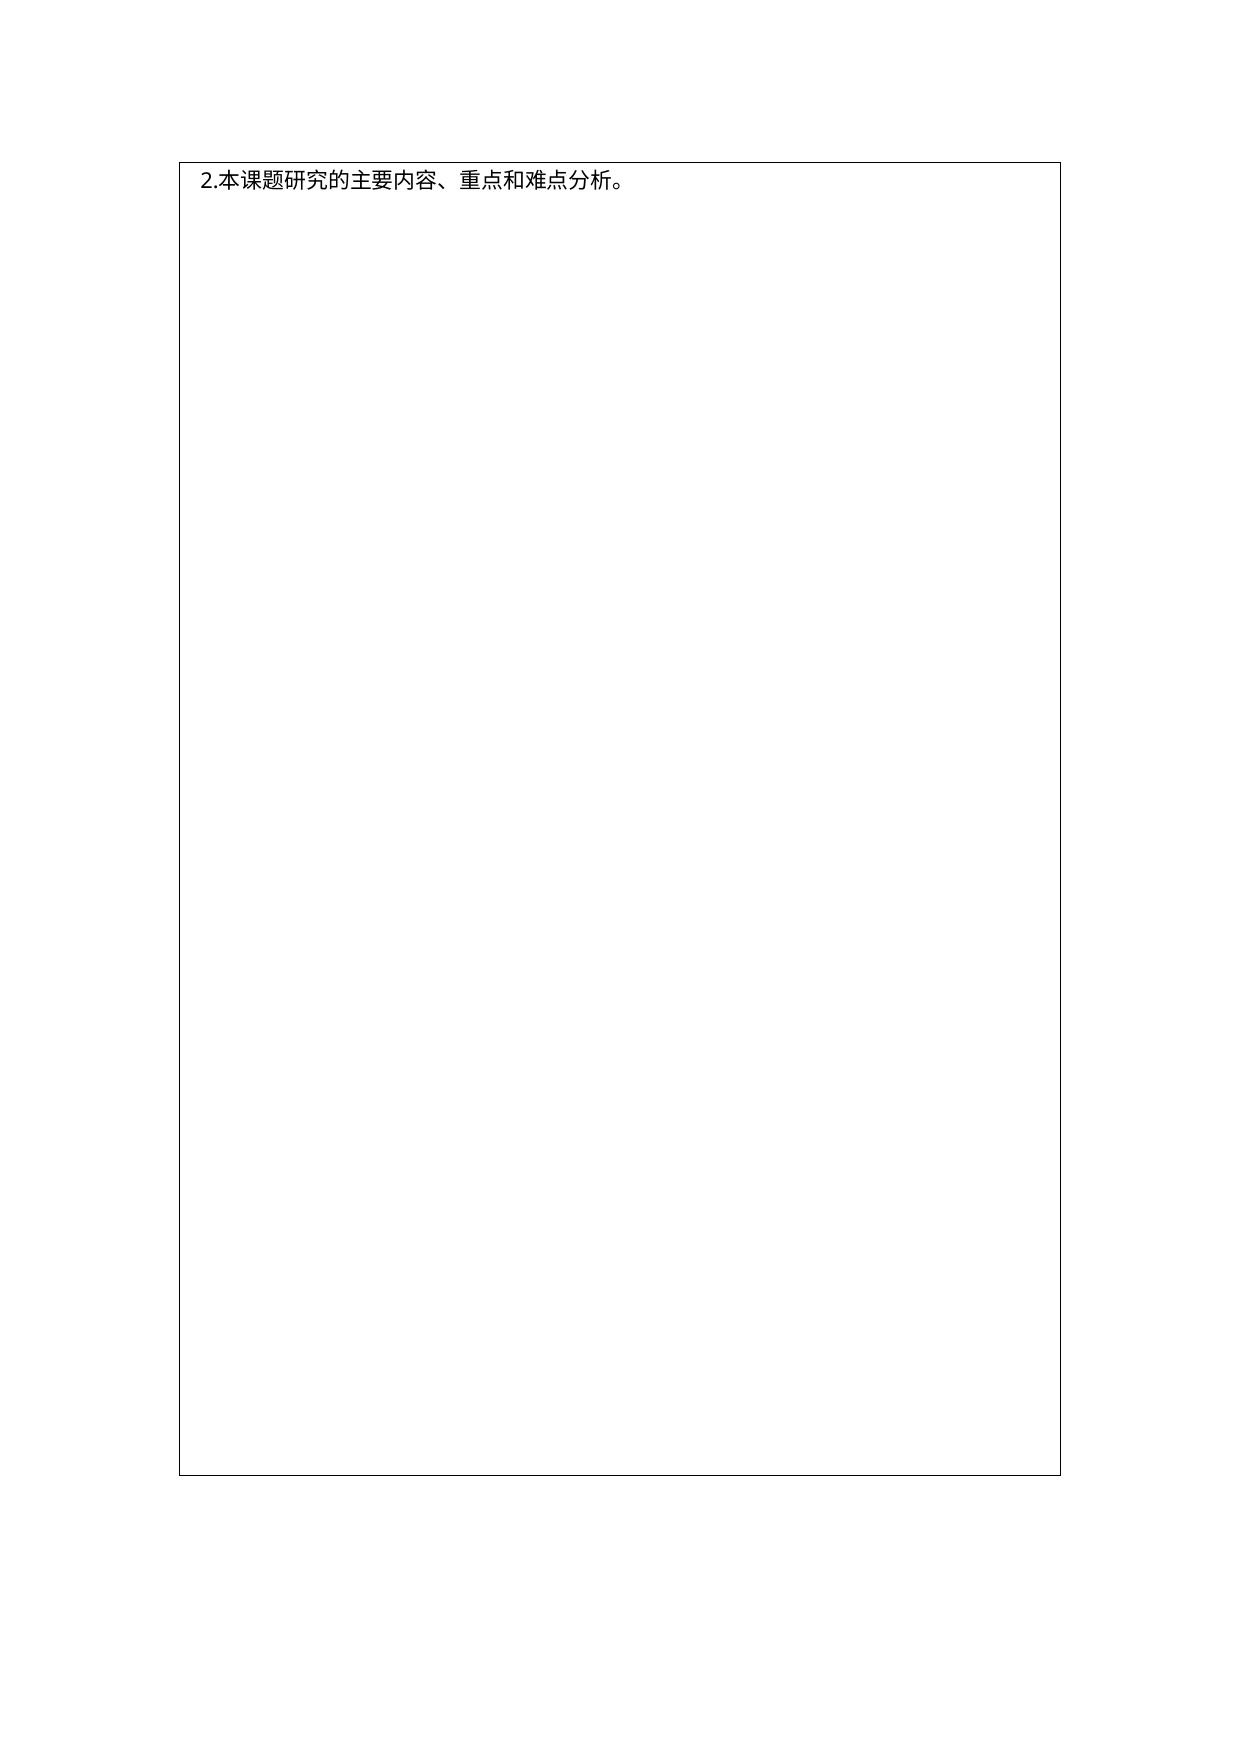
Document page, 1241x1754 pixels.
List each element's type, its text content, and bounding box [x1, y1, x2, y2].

table_cell 2.本课题研究的主要内容、重点和难点分析。 [180, 163, 1060, 1475]
